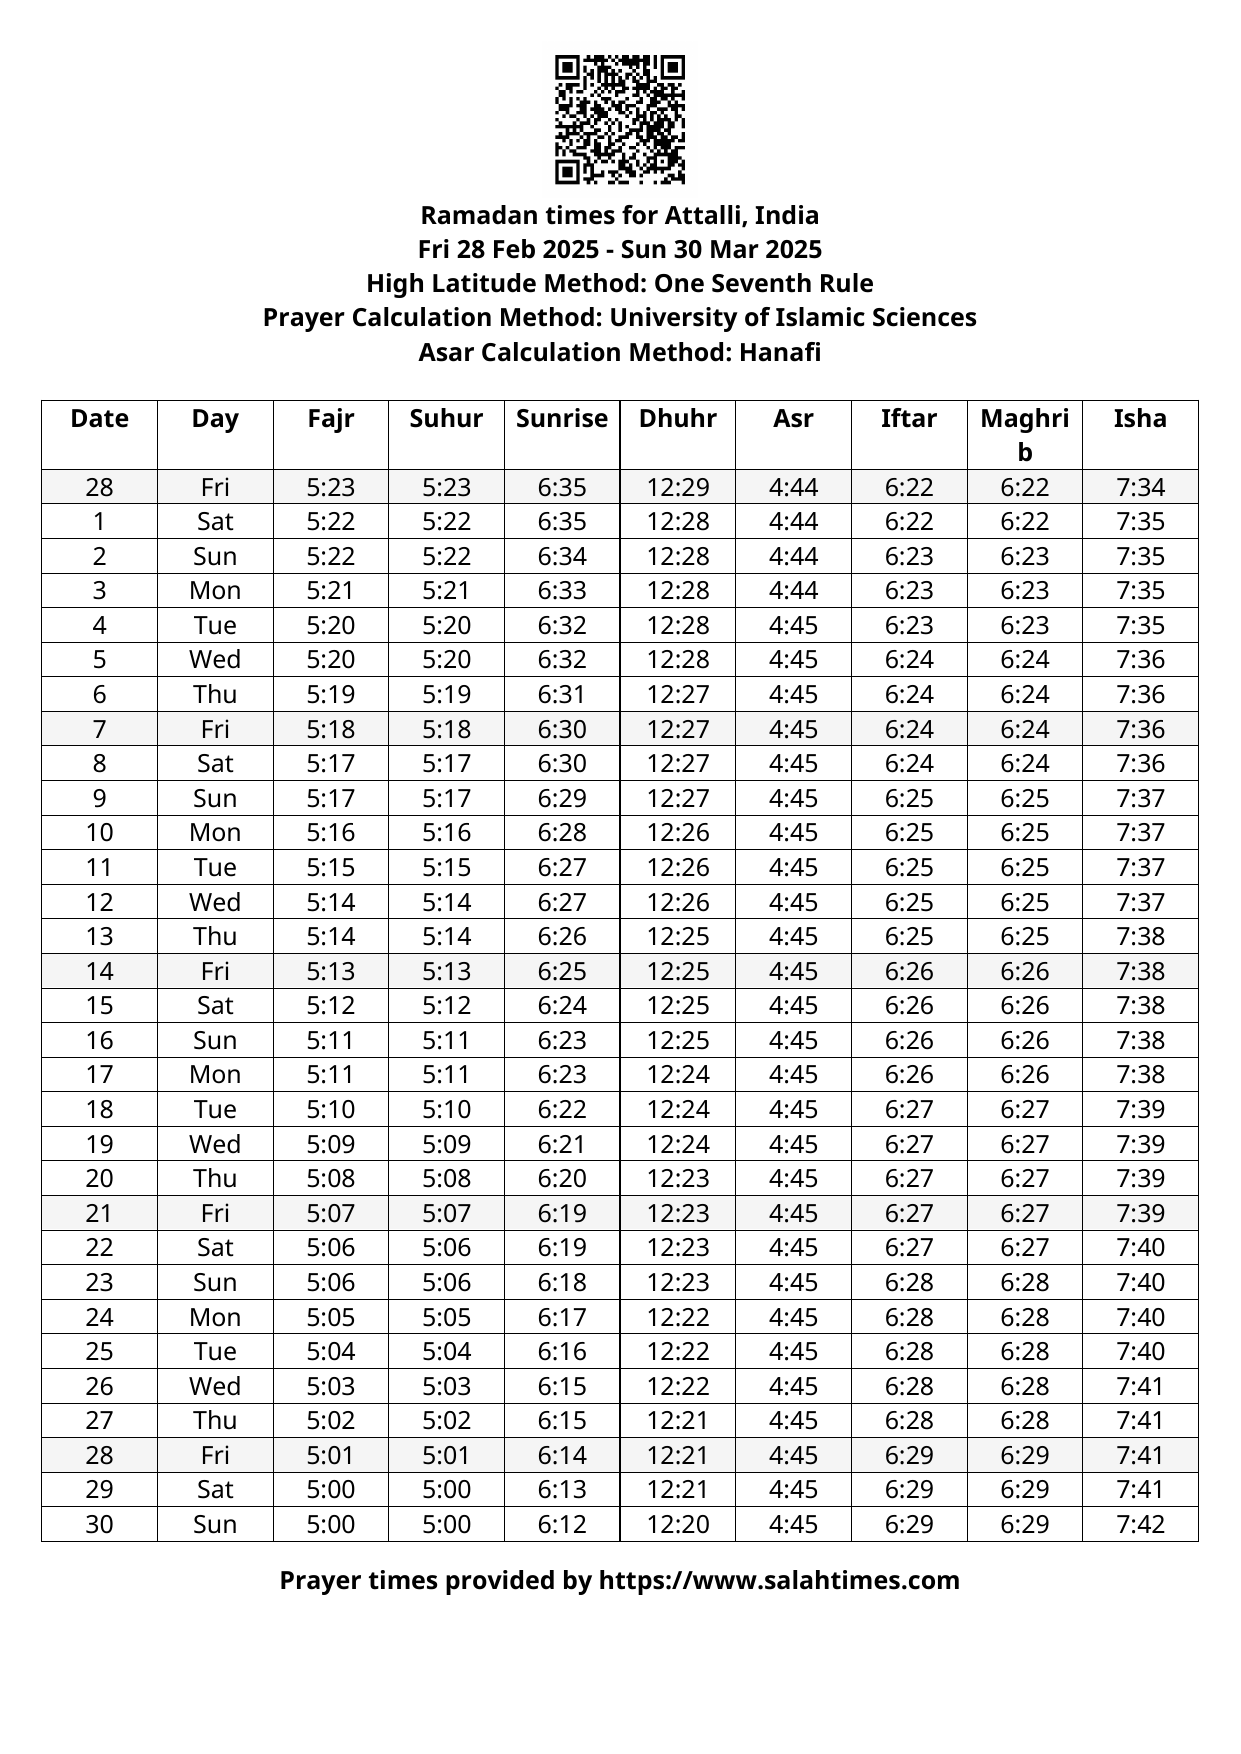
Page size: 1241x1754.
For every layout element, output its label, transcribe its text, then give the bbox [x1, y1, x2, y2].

table_cell 7:38 [1083, 1058, 1198, 1091]
table_cell 4:45 [736, 1231, 851, 1264]
table_cell 12:26 [621, 850, 735, 884]
table_cell Thu [158, 1161, 273, 1195]
table_cell Thu [158, 677, 273, 711]
table_cell 12:28 [621, 574, 735, 607]
table_cell 6:25 [968, 850, 1082, 884]
text Prayer times provided by https://www.salahtimes.com [42, 1563, 1198, 1597]
table_cell 4:45 [736, 1023, 851, 1057]
table_cell 12:23 [621, 1265, 735, 1299]
table_cell 7:36 [1083, 712, 1198, 745]
table_cell 12:28 [621, 504, 735, 538]
table_cell 5:10 [274, 1092, 388, 1126]
table_cell 6:25 [852, 919, 967, 953]
table_cell Fri [158, 712, 273, 745]
table_cell 6:28 [852, 1369, 967, 1402]
table_cell 4:45 [736, 1092, 851, 1126]
table_cell 4:45 [736, 1161, 851, 1195]
table_cell 27 [42, 1404, 157, 1437]
table_cell 5:14 [389, 885, 504, 918]
table_cell 6:32 [505, 643, 619, 676]
table_cell 11 [42, 850, 157, 884]
table_cell Mon [158, 574, 273, 607]
table_cell 12:29 [621, 470, 735, 503]
table_cell 6:25 [968, 816, 1082, 849]
table_cell 6:26 [505, 919, 619, 953]
table_cell 18 [42, 1092, 157, 1126]
table_cell 5:22 [389, 504, 504, 538]
table_cell 12:26 [621, 885, 735, 918]
table_cell 6:22 [505, 1092, 619, 1126]
table_cell Wed [158, 1369, 273, 1402]
table_cell 4:45 [736, 1058, 851, 1091]
table_header Sunrise [505, 401, 619, 469]
table_cell 7:41 [1083, 1438, 1198, 1472]
table_cell 6:24 [968, 712, 1082, 745]
table_cell 5:21 [389, 574, 504, 607]
table_cell 6:28 [852, 1404, 967, 1437]
text Ramadan times for Attalli, India [42, 198, 1198, 232]
table_cell 6:34 [505, 539, 619, 572]
table_cell 12:24 [621, 1127, 735, 1160]
table_cell 4:45 [736, 816, 851, 849]
table_cell 7:38 [1083, 1023, 1198, 1057]
table_cell 6:35 [505, 470, 619, 503]
table_cell 6:24 [852, 746, 967, 780]
table_cell 7:40 [1083, 1300, 1198, 1333]
table_cell 7:37 [1083, 781, 1198, 814]
table_cell 6:28 [968, 1300, 1082, 1333]
table_cell 6:25 [852, 885, 967, 918]
table_header Iftar [852, 401, 967, 469]
table_cell 7 [42, 712, 157, 745]
table_cell 5:16 [274, 816, 388, 849]
table_cell 5:08 [389, 1161, 504, 1195]
table_header Dhuhr [621, 401, 735, 469]
table_cell 7:41 [1083, 1404, 1198, 1437]
table_cell 5:05 [274, 1300, 388, 1333]
table_cell 5:11 [274, 1023, 388, 1057]
table_cell 7:36 [1083, 643, 1198, 676]
table_cell 4:45 [736, 954, 851, 987]
table_cell 5:13 [389, 954, 504, 987]
table_cell 12:27 [621, 677, 735, 711]
table_cell 12:24 [621, 1058, 735, 1091]
table_cell 5:00 [389, 1473, 504, 1506]
table_cell 6:24 [852, 677, 967, 711]
table_cell Tue [158, 850, 273, 884]
table_cell 4 [42, 608, 157, 642]
table_cell 1 [42, 504, 157, 538]
table_cell 6:29 [852, 1507, 967, 1541]
table_cell 7:36 [1083, 677, 1198, 711]
table_cell 6:24 [852, 643, 967, 676]
table_cell 7:36 [1083, 746, 1198, 780]
table_cell 6:30 [505, 746, 619, 780]
table_cell 6:29 [852, 1438, 967, 1472]
table_cell 6:27 [852, 1092, 967, 1126]
table_cell 7:38 [1083, 954, 1198, 987]
table_cell 4:45 [736, 1369, 851, 1402]
table_cell 12:23 [621, 1231, 735, 1264]
table_cell 6:23 [852, 608, 967, 642]
table_cell 6:28 [852, 1265, 967, 1299]
table_cell 5:22 [389, 539, 504, 572]
table_cell 6:27 [968, 1127, 1082, 1160]
table_cell 6:27 [852, 1231, 967, 1264]
table_cell Sat [158, 504, 273, 538]
table_cell 6:25 [968, 919, 1082, 953]
table_header Isha [1083, 401, 1198, 469]
table_cell 7:39 [1083, 1092, 1198, 1126]
table_cell 6:23 [968, 539, 1082, 572]
table_cell 6:25 [852, 781, 967, 814]
table_cell 5:03 [274, 1369, 388, 1402]
table_cell 6:23 [852, 574, 967, 607]
table_cell 6:29 [968, 1473, 1082, 1506]
table_cell 5:19 [274, 677, 388, 711]
table_cell 5:07 [389, 1196, 504, 1229]
table_cell 6:25 [505, 954, 619, 987]
table_cell 12:21 [621, 1404, 735, 1437]
table_cell Sat [158, 1473, 273, 1506]
table_cell 6:28 [968, 1369, 1082, 1402]
table_cell 4:45 [736, 1334, 851, 1368]
table_cell 22 [42, 1231, 157, 1264]
table_cell 6:16 [505, 1334, 619, 1368]
picture [542, 41, 699, 198]
table_cell 13 [42, 919, 157, 953]
table_cell 5:22 [274, 539, 388, 572]
table_cell Wed [158, 643, 273, 676]
table_cell 5:02 [389, 1404, 504, 1437]
table_cell 4:45 [736, 677, 851, 711]
table_cell 5:06 [389, 1231, 504, 1264]
table_cell 7:41 [1083, 1473, 1198, 1506]
table_cell 4:45 [736, 1196, 851, 1229]
table_cell 6:25 [968, 885, 1082, 918]
table_cell 6 [42, 677, 157, 711]
table_cell 4:45 [736, 712, 851, 745]
table_cell 28 [42, 1438, 157, 1472]
table_cell 5:18 [389, 712, 504, 745]
table_cell 7:37 [1083, 850, 1198, 884]
table_cell 17 [42, 1058, 157, 1091]
table_cell 5:01 [274, 1438, 388, 1472]
table_cell 5:22 [274, 504, 388, 538]
table_cell 4:45 [736, 989, 851, 1022]
table_cell 6:27 [968, 1231, 1082, 1264]
table_cell 5:00 [274, 1473, 388, 1506]
table_cell Sat [158, 989, 273, 1022]
table_cell 4:44 [736, 470, 851, 503]
table_cell 19 [42, 1127, 157, 1160]
table_cell Fri [158, 1196, 273, 1229]
table_cell 6:18 [505, 1265, 619, 1299]
table_cell 5:20 [389, 643, 504, 676]
table_cell 5 [42, 643, 157, 676]
table_header Day [158, 401, 273, 469]
table_cell 5:12 [389, 989, 504, 1022]
table_cell 4:45 [736, 919, 851, 953]
table_cell Sun [158, 781, 273, 814]
table_cell Sun [158, 1507, 273, 1541]
table_cell 6:12 [505, 1507, 619, 1541]
table_cell 5:01 [389, 1438, 504, 1472]
table_cell 6:22 [968, 470, 1082, 503]
table_cell 12:27 [621, 746, 735, 780]
table_cell 7:35 [1083, 504, 1198, 538]
table_cell 6:23 [505, 1023, 619, 1057]
table_cell 20 [42, 1161, 157, 1195]
table_cell Sun [158, 539, 273, 572]
table_cell 12:22 [621, 1334, 735, 1368]
table_cell Thu [158, 1404, 273, 1437]
table_cell 6:15 [505, 1404, 619, 1437]
table_cell 5:17 [389, 781, 504, 814]
table_cell 7:40 [1083, 1231, 1198, 1264]
table_cell 7:40 [1083, 1334, 1198, 1368]
table_cell 4:45 [736, 1127, 851, 1160]
table_cell 25 [42, 1334, 157, 1368]
table_cell 12:27 [621, 781, 735, 814]
table_cell 12:21 [621, 1473, 735, 1506]
table_cell 6:28 [852, 1334, 967, 1368]
table_header Fajr [274, 401, 388, 469]
table_cell Mon [158, 1058, 273, 1091]
table_cell 6:30 [505, 712, 619, 745]
table_cell 6:23 [968, 608, 1082, 642]
table_cell 7:39 [1083, 1127, 1198, 1160]
table_cell 6:21 [505, 1127, 619, 1160]
table_cell 5:06 [274, 1265, 388, 1299]
table_cell 4:45 [736, 781, 851, 814]
table_cell 15 [42, 989, 157, 1022]
table_cell 5:17 [274, 781, 388, 814]
table_cell 7:35 [1083, 574, 1198, 607]
table_cell 7:37 [1083, 885, 1198, 918]
table_cell 4:44 [736, 574, 851, 607]
table_cell 5:14 [274, 919, 388, 953]
table_cell 5:00 [274, 1507, 388, 1541]
table_cell 4:44 [736, 539, 851, 572]
table_cell 7:34 [1083, 470, 1198, 503]
table_cell Mon [158, 816, 273, 849]
table_cell 6:28 [505, 816, 619, 849]
table_cell 4:45 [736, 1507, 851, 1541]
table_cell 6:27 [852, 1127, 967, 1160]
table_cell 12:22 [621, 1369, 735, 1402]
table_cell 21 [42, 1196, 157, 1229]
table_cell 5:15 [389, 850, 504, 884]
table_cell 5:18 [274, 712, 388, 745]
table_cell 24 [42, 1300, 157, 1333]
table_cell 6:22 [852, 504, 967, 538]
table_cell 12:25 [621, 989, 735, 1022]
table_cell 6:27 [968, 1161, 1082, 1195]
table_header Asr [736, 401, 851, 469]
table_cell 5:20 [389, 608, 504, 642]
table_cell 6:35 [505, 504, 619, 538]
table_cell 5:08 [274, 1161, 388, 1195]
table_cell 12:28 [621, 643, 735, 676]
table_cell 30 [42, 1507, 157, 1541]
table_cell 6:27 [968, 1092, 1082, 1126]
table_cell 4:45 [736, 885, 851, 918]
table_cell 12:27 [621, 712, 735, 745]
table_cell 23 [42, 1265, 157, 1299]
table_cell 6:27 [505, 885, 619, 918]
table_cell 12:24 [621, 1092, 735, 1126]
table_cell 5:03 [389, 1369, 504, 1402]
table_cell 28 [42, 470, 157, 503]
table_cell 4:45 [736, 608, 851, 642]
table_cell 6:31 [505, 677, 619, 711]
table_cell 6:27 [968, 1196, 1082, 1229]
table_cell 7:35 [1083, 539, 1198, 572]
table_cell Fri [158, 470, 273, 503]
table_cell 5:06 [389, 1265, 504, 1299]
table_cell 6:13 [505, 1473, 619, 1506]
table_cell 6:25 [852, 850, 967, 884]
table_cell 3 [42, 574, 157, 607]
table_cell 5:10 [389, 1092, 504, 1126]
table_cell 7:35 [1083, 608, 1198, 642]
table_cell 12:21 [621, 1438, 735, 1472]
table_cell 5:12 [274, 989, 388, 1022]
table_cell 6:26 [852, 1023, 967, 1057]
table_cell 12 [42, 885, 157, 918]
table_cell 16 [42, 1023, 157, 1057]
table_cell 6:22 [852, 470, 967, 503]
table_cell 12:28 [621, 539, 735, 572]
table_cell 6:20 [505, 1161, 619, 1195]
table_cell Thu [158, 919, 273, 953]
table_cell 5:11 [389, 1058, 504, 1091]
table_cell 7:39 [1083, 1161, 1198, 1195]
table_cell Mon [158, 1300, 273, 1333]
table_cell 6:26 [852, 954, 967, 987]
table_cell 6:26 [968, 954, 1082, 987]
table_cell 6:22 [968, 504, 1082, 538]
table_cell 6:29 [852, 1473, 967, 1506]
table_cell 6:15 [505, 1369, 619, 1402]
table_cell 4:44 [736, 504, 851, 538]
table_cell 4:45 [736, 850, 851, 884]
table_cell 12:25 [621, 1023, 735, 1057]
table_cell Tue [158, 1092, 273, 1126]
table_cell 4:45 [736, 1404, 851, 1437]
table_cell 2 [42, 539, 157, 572]
table_cell 6:29 [968, 1507, 1082, 1541]
table_cell 5:14 [389, 919, 504, 953]
table_cell 5:23 [389, 470, 504, 503]
table_cell 5:04 [274, 1334, 388, 1368]
table_cell 29 [42, 1473, 157, 1506]
table_cell Tue [158, 1334, 273, 1368]
table_cell 6:29 [505, 781, 619, 814]
table_cell 6:24 [968, 746, 1082, 780]
text Fri 28 Feb 2025 - Sun 30 Mar 2025 [42, 232, 1198, 266]
table_cell 5:05 [389, 1300, 504, 1333]
table_cell 6:23 [968, 574, 1082, 607]
table_cell 6:27 [852, 1161, 967, 1195]
table_cell 9 [42, 781, 157, 814]
table_cell 12:23 [621, 1196, 735, 1229]
table_header Date [42, 401, 157, 469]
table_cell Fri [158, 954, 273, 987]
table_cell 6:26 [968, 1023, 1082, 1057]
table_cell 4:45 [736, 746, 851, 780]
table_cell 5:14 [274, 885, 388, 918]
table_cell 6:19 [505, 1231, 619, 1264]
table_cell 12:28 [621, 608, 735, 642]
table_cell 26 [42, 1369, 157, 1402]
table_cell 5:11 [389, 1023, 504, 1057]
table_cell Sun [158, 1265, 273, 1299]
table_cell 7:41 [1083, 1369, 1198, 1402]
table_cell 6:26 [852, 1058, 967, 1091]
table_cell 6:17 [505, 1300, 619, 1333]
table_cell 6:28 [852, 1300, 967, 1333]
table_cell 4:45 [736, 1265, 851, 1299]
table_cell 12:25 [621, 954, 735, 987]
table_cell 6:23 [852, 539, 967, 572]
table_cell 5:21 [274, 574, 388, 607]
table_cell 5:09 [274, 1127, 388, 1160]
table_cell 4:45 [736, 1438, 851, 1472]
table_cell Sat [158, 746, 273, 780]
table_cell 6:25 [852, 816, 967, 849]
table_header Maghrib [968, 401, 1082, 469]
table_cell 7:38 [1083, 989, 1198, 1022]
table_cell 6:28 [968, 1334, 1082, 1368]
table_cell 4:45 [736, 1300, 851, 1333]
table_cell 7:37 [1083, 816, 1198, 849]
table_cell Sun [158, 1023, 273, 1057]
table_cell 5:11 [274, 1058, 388, 1091]
table_cell 6:24 [852, 712, 967, 745]
table_cell 5:13 [274, 954, 388, 987]
table_cell 12:26 [621, 816, 735, 849]
table_cell 8 [42, 746, 157, 780]
table_cell 7:40 [1083, 1265, 1198, 1299]
table_cell 6:14 [505, 1438, 619, 1472]
table_cell 5:19 [389, 677, 504, 711]
table_cell 6:33 [505, 574, 619, 607]
table_cell 7:42 [1083, 1507, 1198, 1541]
table_cell 6:26 [852, 989, 967, 1022]
table_cell 5:20 [274, 608, 388, 642]
table_cell 6:28 [968, 1404, 1082, 1437]
table_cell 7:39 [1083, 1196, 1198, 1229]
table_cell 12:22 [621, 1300, 735, 1333]
table_cell 5:20 [274, 643, 388, 676]
text High Latitude Method: One Seventh Rule [42, 266, 1198, 300]
table_cell 4:45 [736, 643, 851, 676]
table_header Suhur [389, 401, 504, 469]
table_cell 6:24 [968, 643, 1082, 676]
table_cell Fri [158, 1438, 273, 1472]
table_cell 6:25 [968, 781, 1082, 814]
table_cell 12:25 [621, 919, 735, 953]
table_cell 5:17 [389, 746, 504, 780]
table_cell 5:23 [274, 470, 388, 503]
table_cell 5:00 [389, 1507, 504, 1541]
table_cell 7:38 [1083, 919, 1198, 953]
table_cell 6:24 [505, 989, 619, 1022]
table_cell Wed [158, 885, 273, 918]
table_cell 5:17 [274, 746, 388, 780]
table_cell 6:23 [505, 1058, 619, 1091]
table_cell 5:16 [389, 816, 504, 849]
table_cell 5:15 [274, 850, 388, 884]
table_cell 14 [42, 954, 157, 987]
table_cell 10 [42, 816, 157, 849]
table_cell 5:04 [389, 1334, 504, 1368]
table_cell 12:23 [621, 1161, 735, 1195]
table_cell 5:06 [274, 1231, 388, 1264]
table_cell Tue [158, 608, 273, 642]
table_cell 6:26 [968, 989, 1082, 1022]
text Asar Calculation Method: Hanafi [42, 334, 1198, 368]
table_cell 6:28 [968, 1265, 1082, 1299]
table_cell 6:27 [852, 1196, 967, 1229]
table_cell 5:02 [274, 1404, 388, 1437]
table_cell 4:45 [736, 1473, 851, 1506]
text Prayer Calculation Method: University of Islamic Sciences [42, 300, 1198, 334]
table_cell 5:07 [274, 1196, 388, 1229]
table_cell 6:19 [505, 1196, 619, 1229]
table_cell Sat [158, 1231, 273, 1264]
table_cell 6:29 [968, 1438, 1082, 1472]
table_cell 6:26 [968, 1058, 1082, 1091]
table_cell 12:20 [621, 1507, 735, 1541]
table_cell 6:24 [968, 677, 1082, 711]
table_cell 6:27 [505, 850, 619, 884]
table_cell Wed [158, 1127, 273, 1160]
table_cell 6:32 [505, 608, 619, 642]
table_cell 5:09 [389, 1127, 504, 1160]
